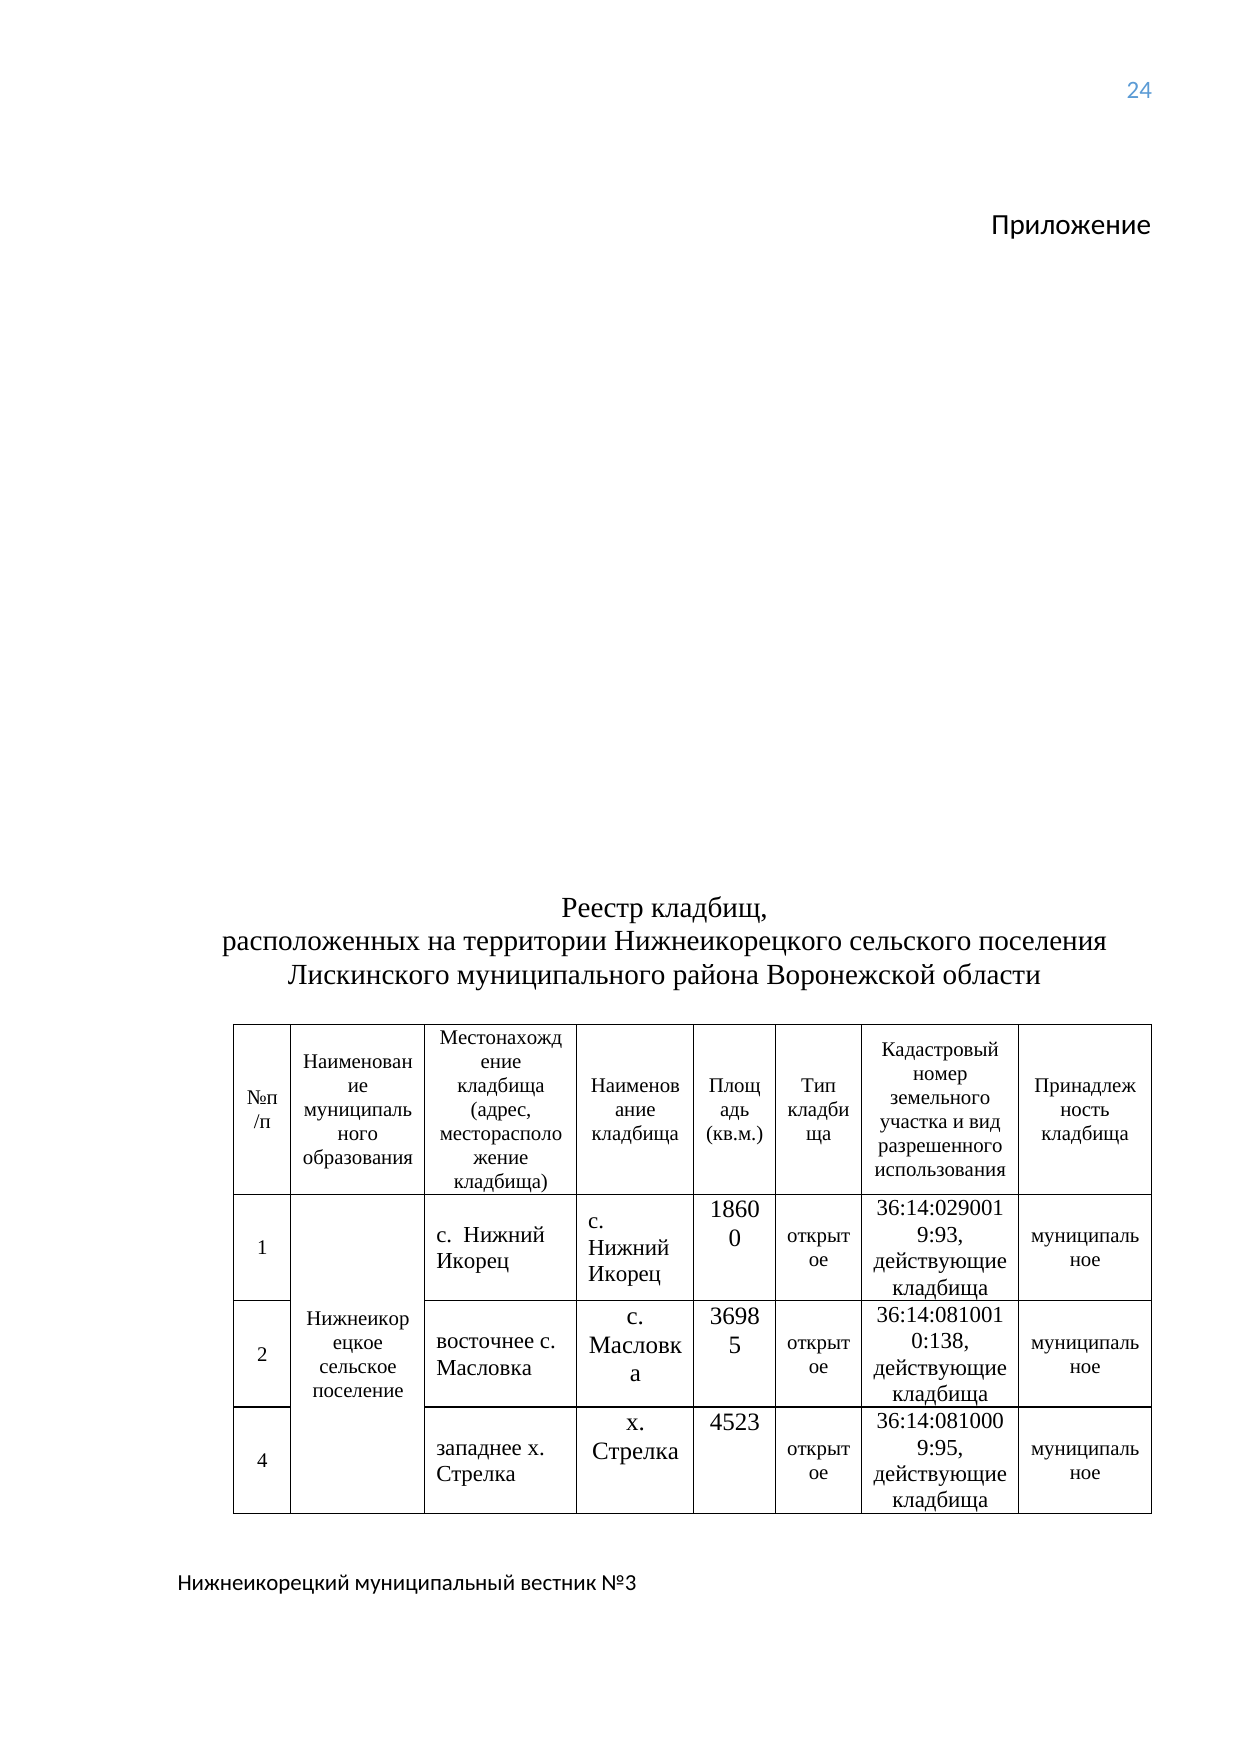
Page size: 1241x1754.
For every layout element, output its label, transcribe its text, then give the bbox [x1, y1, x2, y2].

table_header Наименование кладбища [577, 1025, 693, 1193]
table_cell c. Нижний Икорец [425, 1195, 576, 1300]
table_cell 36985 [694, 1301, 775, 1406]
table_cell открытое [776, 1408, 861, 1513]
table_cell восточнее с. Масловка [425, 1301, 576, 1406]
table_header Наименование муниципального образования [291, 1025, 424, 1193]
table_header Местонахождение кладбища (адрес, месторасположение кладбища) [425, 1025, 576, 1193]
table_cell муниципальное [1019, 1301, 1151, 1406]
table_cell муниципальное [1019, 1408, 1151, 1513]
table_cell 4523 [694, 1408, 775, 1513]
text Реестр кладбищ, [177, 890, 1152, 923]
table_cell 36:14:0810010:138, действующие кладбища [862, 1301, 1018, 1406]
table_header Площадь (кв.м.) [694, 1025, 775, 1193]
table_cell с. Масловка [577, 1301, 693, 1406]
table_header Принадлежность кладбища [1019, 1025, 1151, 1193]
text Приложение [177, 206, 1152, 242]
table_cell западнее х. Стрелка [425, 1408, 576, 1513]
table_cell открытое [776, 1301, 861, 1406]
table_cell 18600 [694, 1195, 775, 1300]
table_cell открытое [776, 1195, 861, 1300]
text расположенных на территории Нижнеикорецкого сельского поселения [177, 923, 1152, 957]
table_header Кадастровый номер земельного участка и вид разрешенного использования [862, 1025, 1018, 1193]
table_cell 2 [234, 1301, 290, 1406]
table_cell c. Нижний Икорец [577, 1195, 693, 1300]
table_cell х. Стрелка [577, 1408, 693, 1513]
table_cell 4 [234, 1408, 290, 1513]
text Лискинского муниципального района Воронежской области [177, 957, 1152, 990]
table_cell 36:14:0290019:93, действующие кладбища [862, 1195, 1018, 1300]
table_header №п/п [234, 1025, 290, 1193]
table_header Тип кладбища [776, 1025, 861, 1193]
table_cell 36:14:0810009:95, действующие кладбища [862, 1408, 1018, 1513]
table_cell 1 [234, 1195, 290, 1300]
table_cell Нижнеикорецкое сельское поселение [291, 1195, 424, 1513]
table_cell муниципальное [1019, 1195, 1151, 1300]
